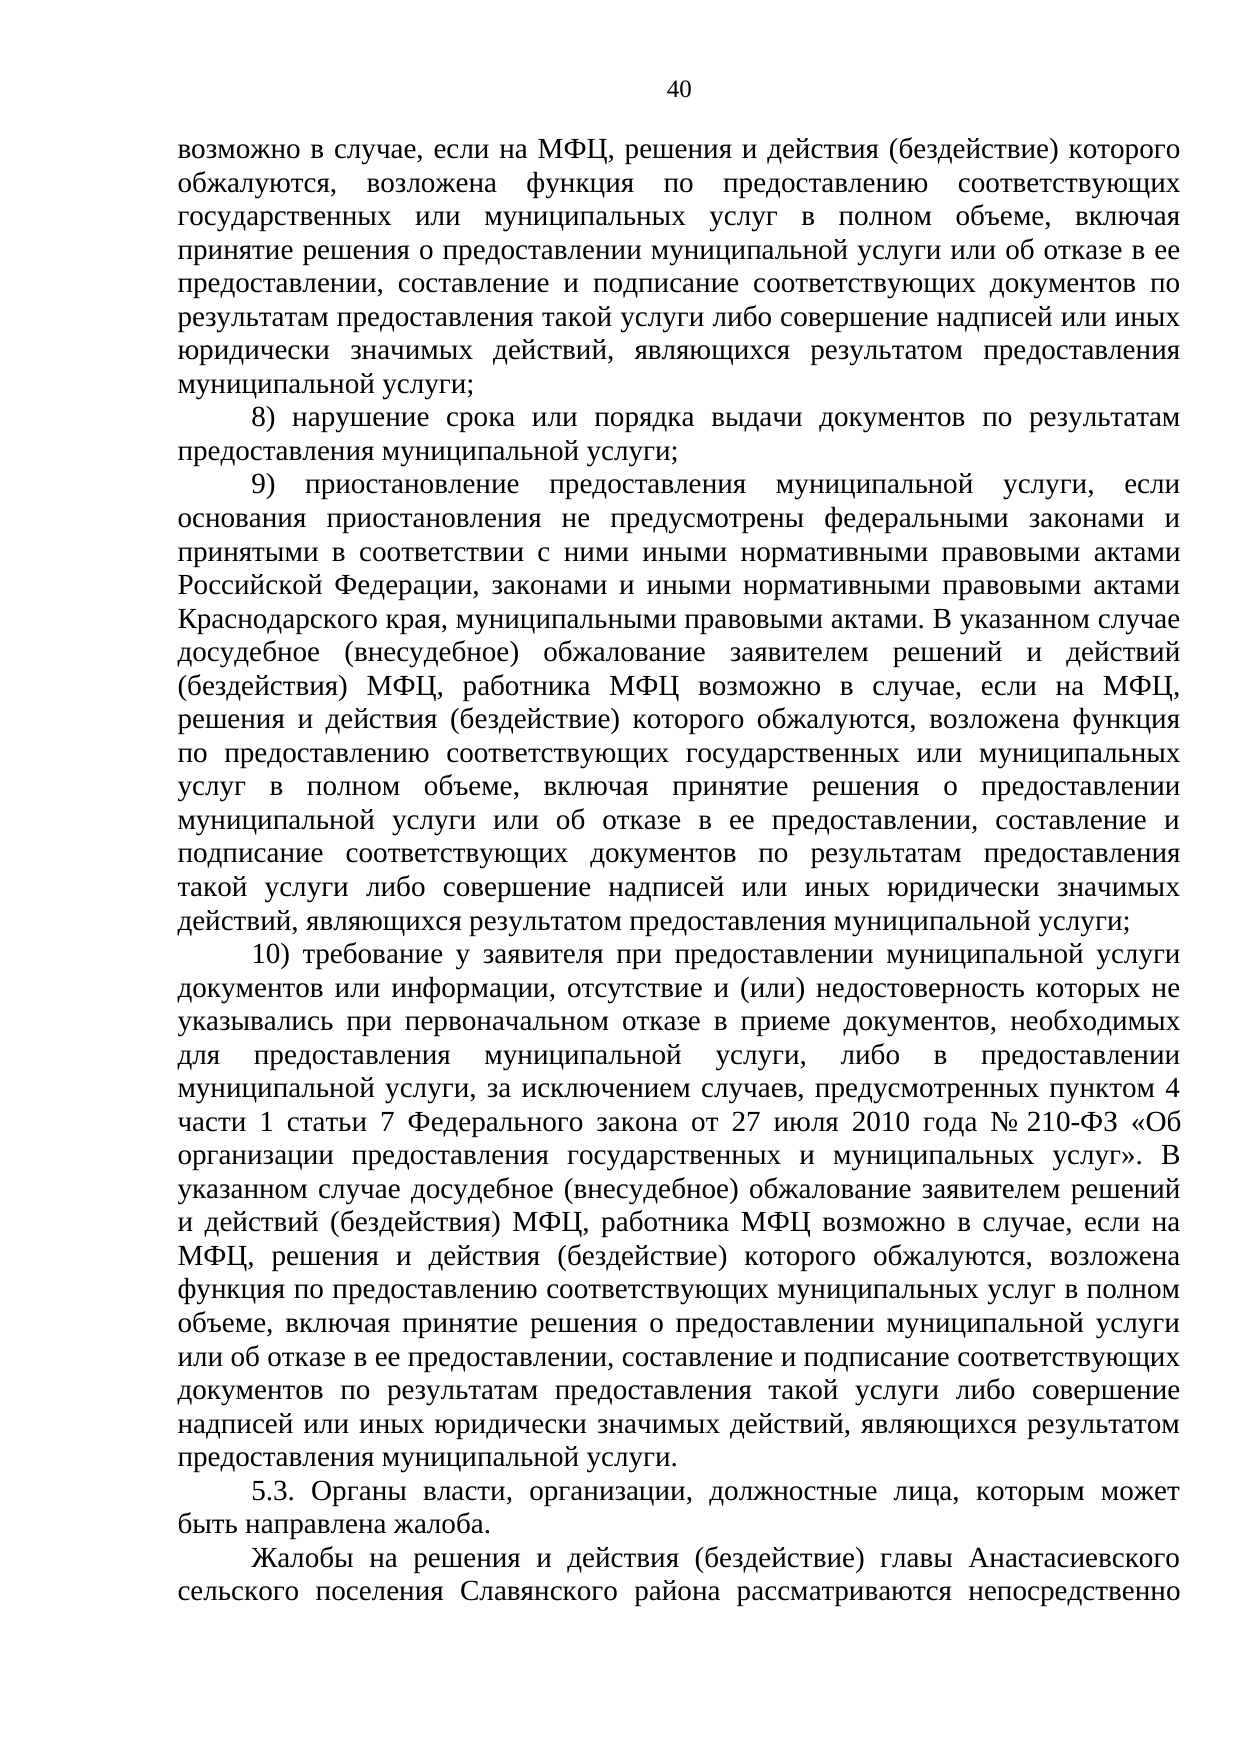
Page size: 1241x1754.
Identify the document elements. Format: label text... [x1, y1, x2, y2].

text 5.3. Органы власти, организации, должностные лица, которым может быть направлена жалоба. [177, 1473, 1181, 1540]
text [177, 131, 1181, 399]
text 9) приостановление предоставления муниципальной услуги, если основания приостановления не предусмотрены федеральными законами и принятыми в соответствии с ними иными нормативными правовыми актами Российской Федерации, законами и иными нормативными правовыми актами Краснодарского края, муниципальными правовыми актами. В указанном случае досудебное (внесудебное) обжалование заявителем решений и действий (бездействия) МФЦ, работника МФЦ возможно в случае, если на МФЦ, решения и действия (бездействие) которого обжалуются, возложена функция по предоставлению соответствующих государственных или муниципальных услуг в полном объеме, включая принятие решения о предоставлении муниципальной услуги или об отказе в ее предоставлении, составление и подписание соответствующих документов по результатам предоставления такой услуги либо совершение надписей или иных юридически значимых действий, являющихся результатом предоставления муниципальной услуги; [177, 467, 1181, 936]
text 10) требование у заявителя при предоставлении муниципальной услуги документов или информации, отсутствие и (или) недостоверность которых не указывались при первоначальном отказе в приеме документов, необходимых для предоставления муниципальной услуги, либо в предоставлении муниципальной услуги, за исключением случаев, предусмотренных пунктом 4 части 1 статьи 7 Федерального закона от 27 июля 2010 года № 210-ФЗ «Об организации предоставления государственных и муниципальных услуг». В указанном случае досудебное (внесудебное) обжалование заявителем решений и действий (бездействия) МФЦ, работника МФЦ возможно в случае, если на МФЦ, решения и действия (бездействие) которого обжалуются, возложена функция по предоставлению соответствующих муниципальных услуг в полном объеме, включая принятие решения о предоставлении муниципальной услуги или об отказе в ее предоставлении, составление и подписание соответствующих документов по результатам предоставления такой услуги либо совершение надписей или иных юридически значимых действий, являющихся результатом предоставления муниципальной услуги. [177, 936, 1181, 1473]
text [177, 1540, 1181, 1607]
text 8) нарушение срока или порядка выдачи документов по результатам предоставления муниципальной услуги; [177, 399, 1181, 467]
